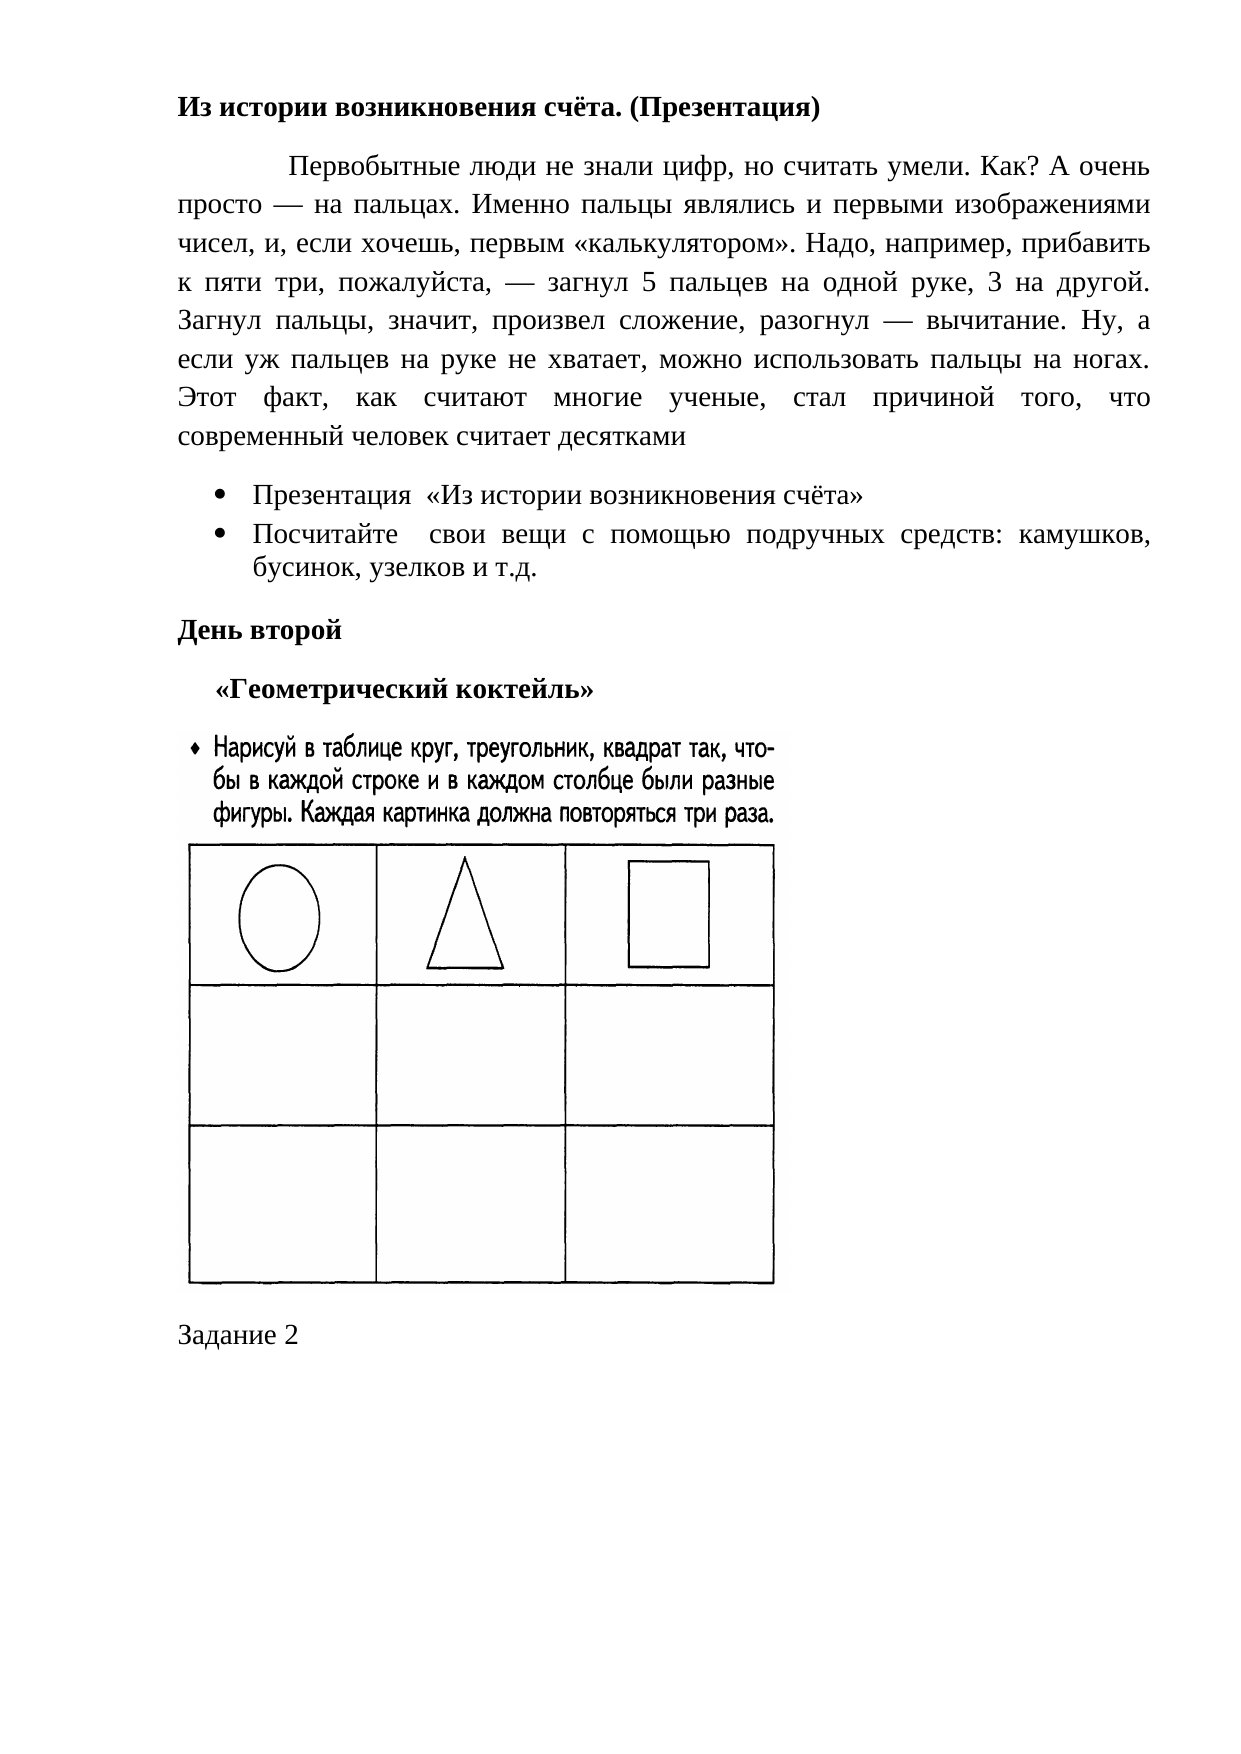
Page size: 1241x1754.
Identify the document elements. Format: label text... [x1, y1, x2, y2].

text Задание 2 [177, 1317, 1152, 1350]
list Презентация «Из истории возникновения счёта» [215, 477, 1152, 511]
text День второй [177, 612, 1152, 646]
list Посчитайте свои вещи с помощью подручных средств: камушков, бусинок, узелков и т.д. [215, 516, 1152, 583]
text Из истории возникновения счёта. (Презентация) [177, 89, 1152, 122]
text Первобытные люди не знали цифр, но считать умели. Как? А очень просто — на пальцах. Именно пальцы являлись и первыми изображениями чисел, и, если хочешь, первым «калькулятором». Надо, например, прибавить к пяти три, пожалуйста, — загнул 5 пальцев на одной руке, 3 на другой. Загнул пальцы, значит, произвел сложение, разогнул — вычитание. Ну, а если уж пальцев на руке не хватает, можно использовать пальцы на ногах. Этот факт, как считают многие ученые, стал причиной того, что современный человек считает десятками [177, 148, 1152, 451]
text «Геометрический коктейль» [215, 672, 1152, 705]
picture [177, 731, 792, 1292]
